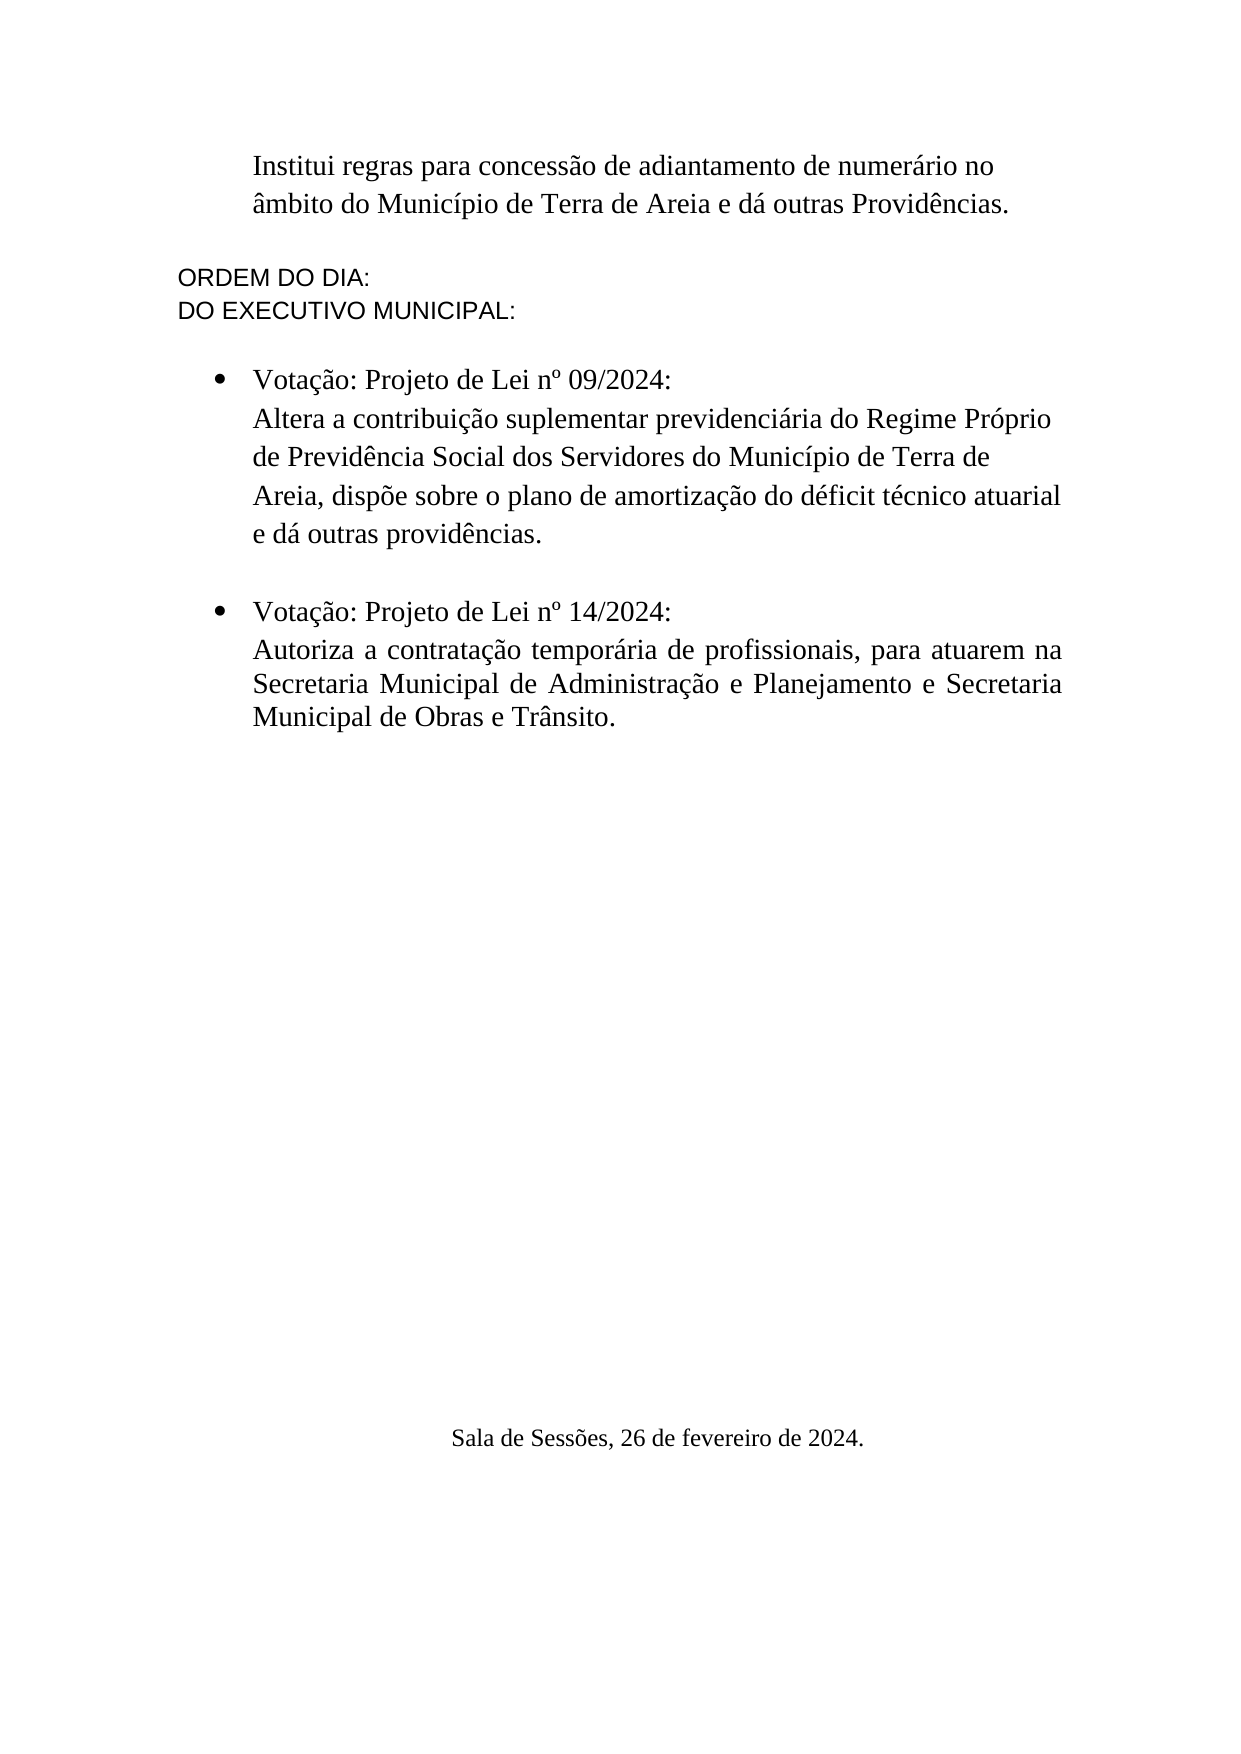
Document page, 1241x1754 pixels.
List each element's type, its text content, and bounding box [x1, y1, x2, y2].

list Institui regras para concessão de adiantamento de numerário no âmbito do Município de Terra de Areia e dá outras Providências. [252, 148, 1063, 220]
list Votação: Projeto de Lei nº 14/2024: [215, 594, 1063, 627]
text DO EXECUTIVO MUNICIPAL: [177, 296, 1063, 325]
list Altera a contribuição suplementar previdenciária do Regime Próprio de Previdência Social dos Servidores do Município de Terra de Areia, dispõe sobre o plano de amortização do déficit técnico atuarial e dá outras providências. [252, 401, 1063, 550]
list ORDEM DO DIA: [177, 263, 1063, 292]
text Autoriza a contratação temporária de profissionais, para atuarem na Secretaria Municipal de Administração e Planejamento e Secretaria Municipal de Obras e Trânsito. [252, 632, 1063, 733]
list Votação: Projeto de Lei nº 09/2024: [215, 362, 1063, 396]
text Sala de Sessões, 26 de fevereiro de 2024. [252, 1423, 1063, 1452]
